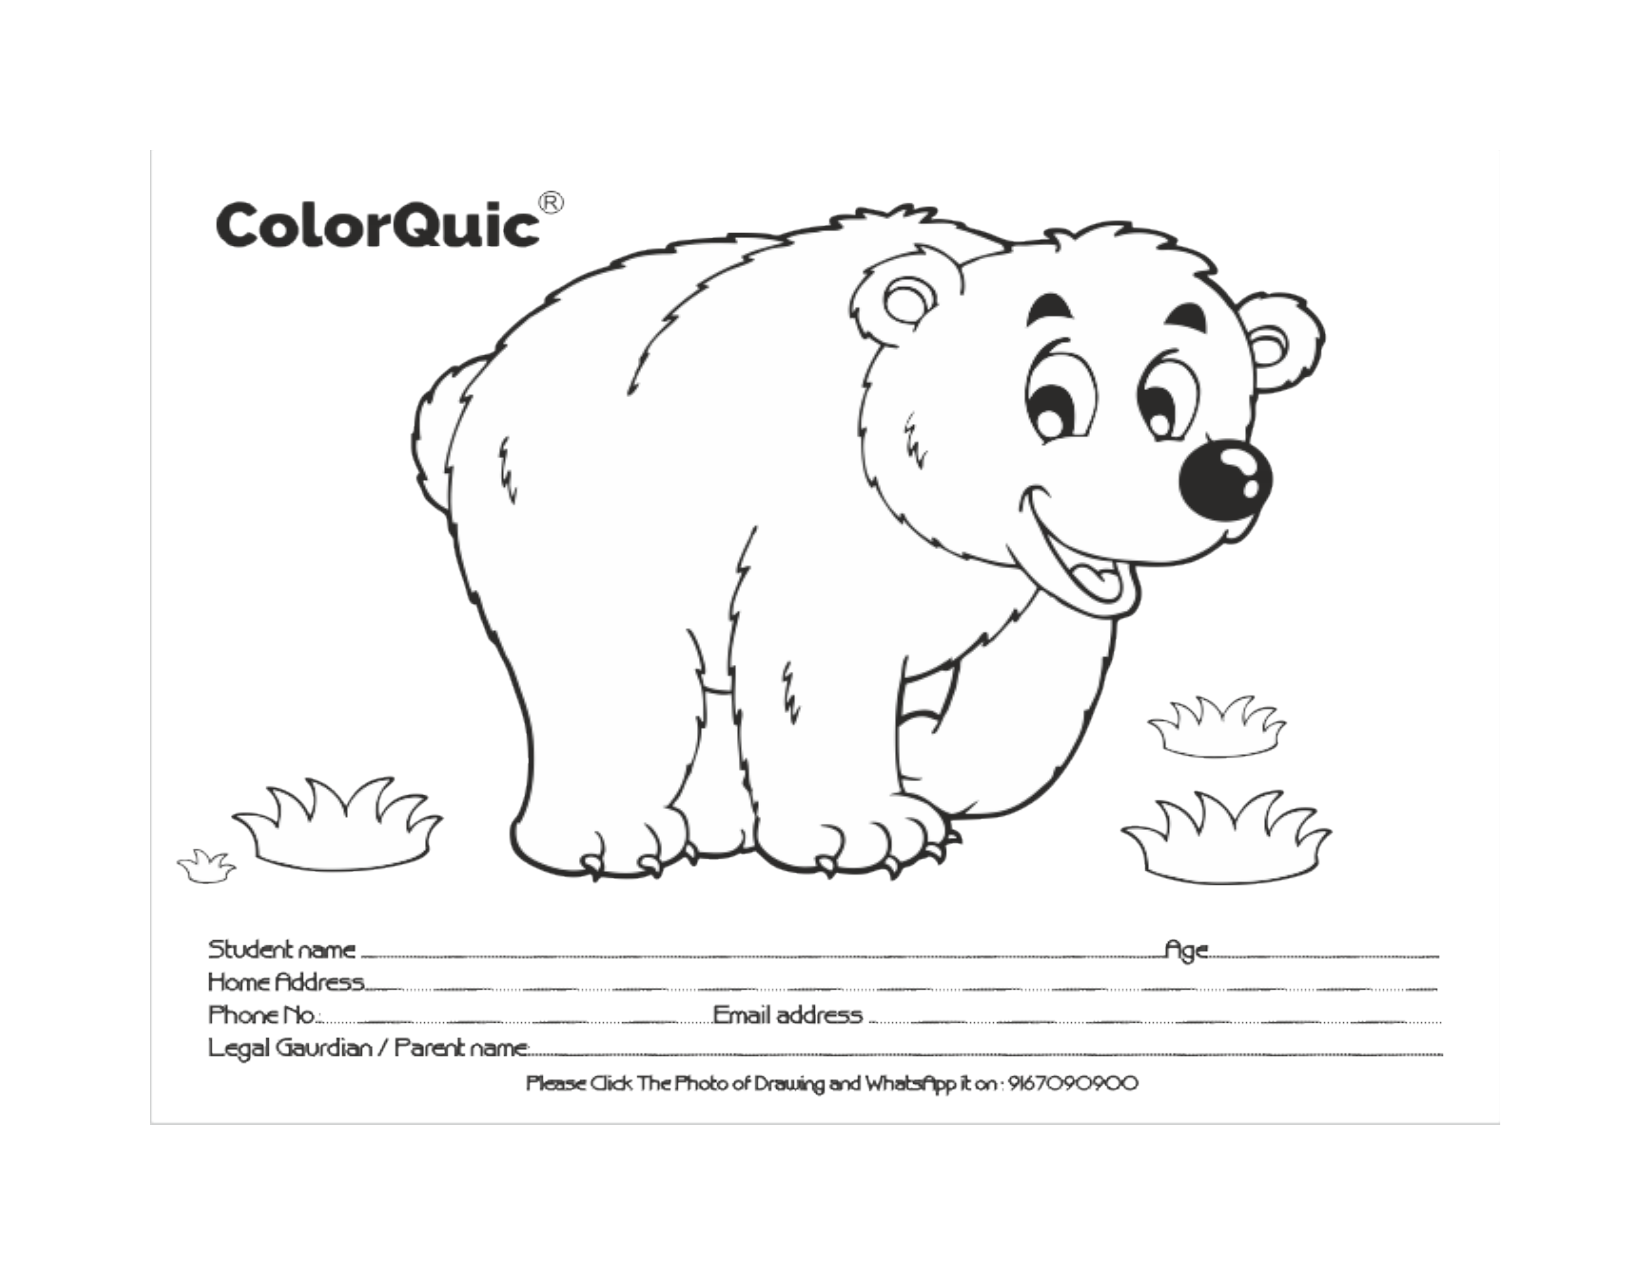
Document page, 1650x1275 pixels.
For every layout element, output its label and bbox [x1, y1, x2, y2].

picture [150, 150, 1500, 1125]
